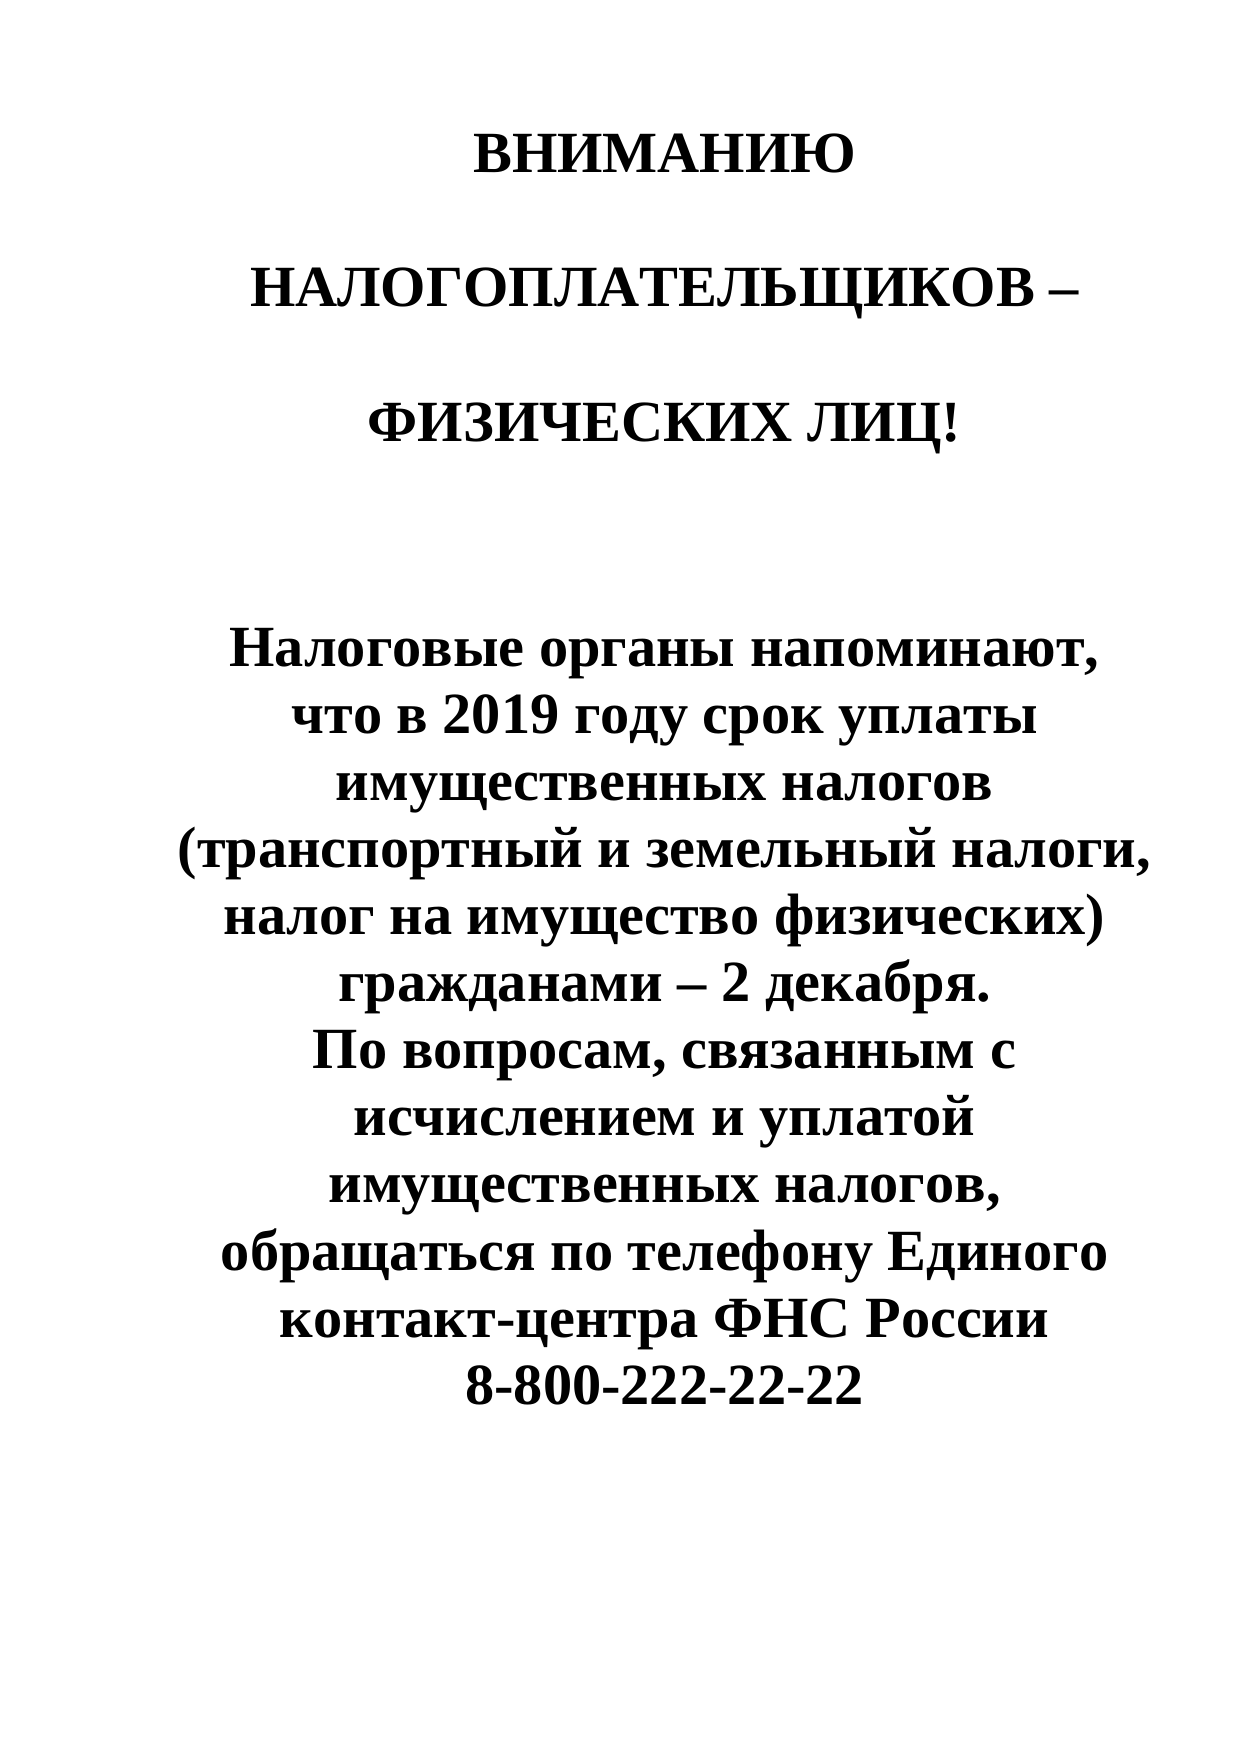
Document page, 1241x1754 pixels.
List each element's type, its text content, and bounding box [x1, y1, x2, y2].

text ВНИМАНИЮ [177, 118, 1152, 185]
text Налоговые органы напоминают, что в 2019 году срок уплаты имущественных налогов (транспортный и земельный налоги, налог на имущество физических) гражданами – 2 декабря. [177, 612, 1152, 1014]
text ФИЗИЧЕСКИХ ЛИЦ! [177, 386, 1152, 453]
text По вопросам, связанным с исчислением и уплатой имущественных налогов, обращаться по телефону Единого контакт-центра ФНС России [177, 1014, 1152, 1349]
text 8-800-222-22-22 [177, 1349, 1152, 1417]
text НАЛОГОПЛАТЕЛЬЩИКОВ – [177, 252, 1152, 319]
